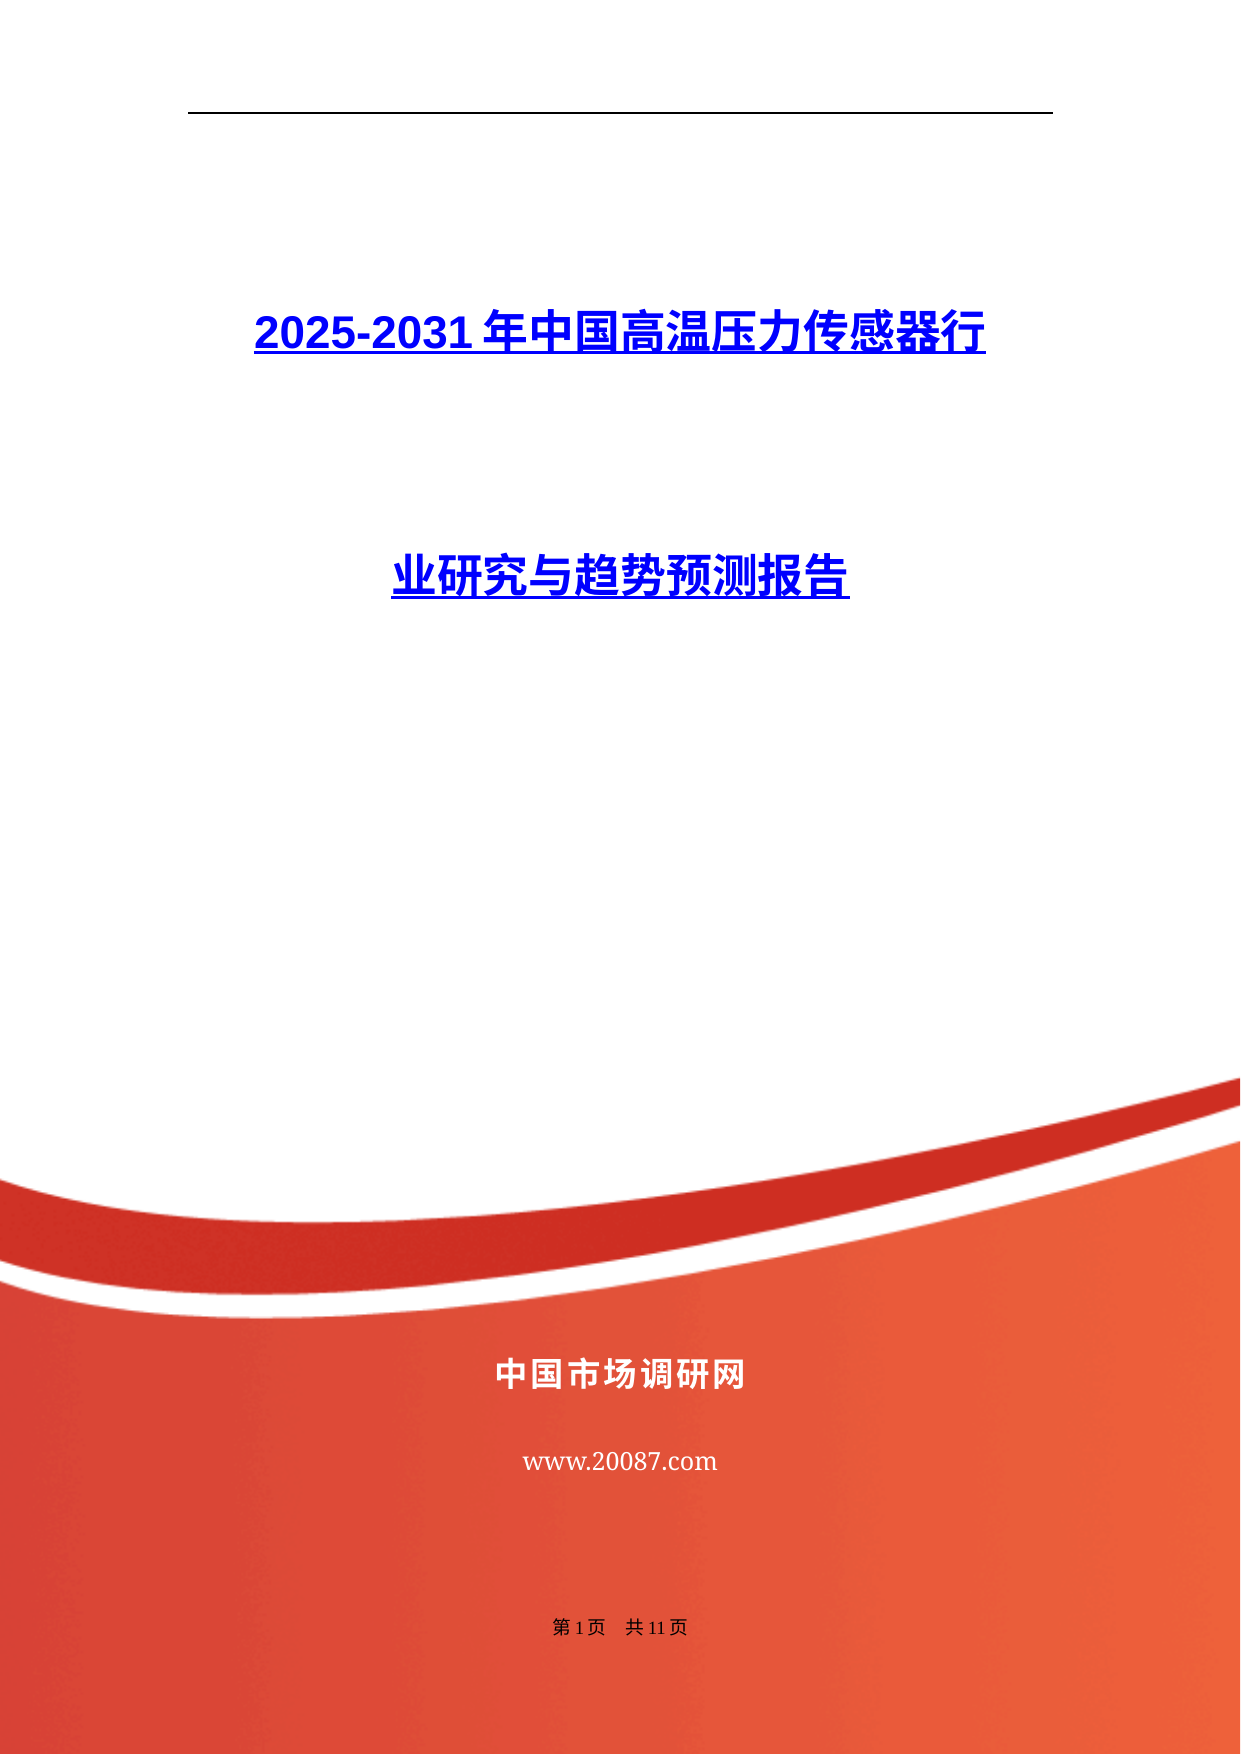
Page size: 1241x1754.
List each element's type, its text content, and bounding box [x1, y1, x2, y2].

picture [0, 1006, 1241, 1754]
subtitle 中国市场调研网 [187, 1339, 1053, 1404]
text www.20087.com [187, 1428, 1053, 1493]
table_header 2025-2031年中国高温压力传感器行业研究与趋势预测报告 [188, 207, 1053, 773]
